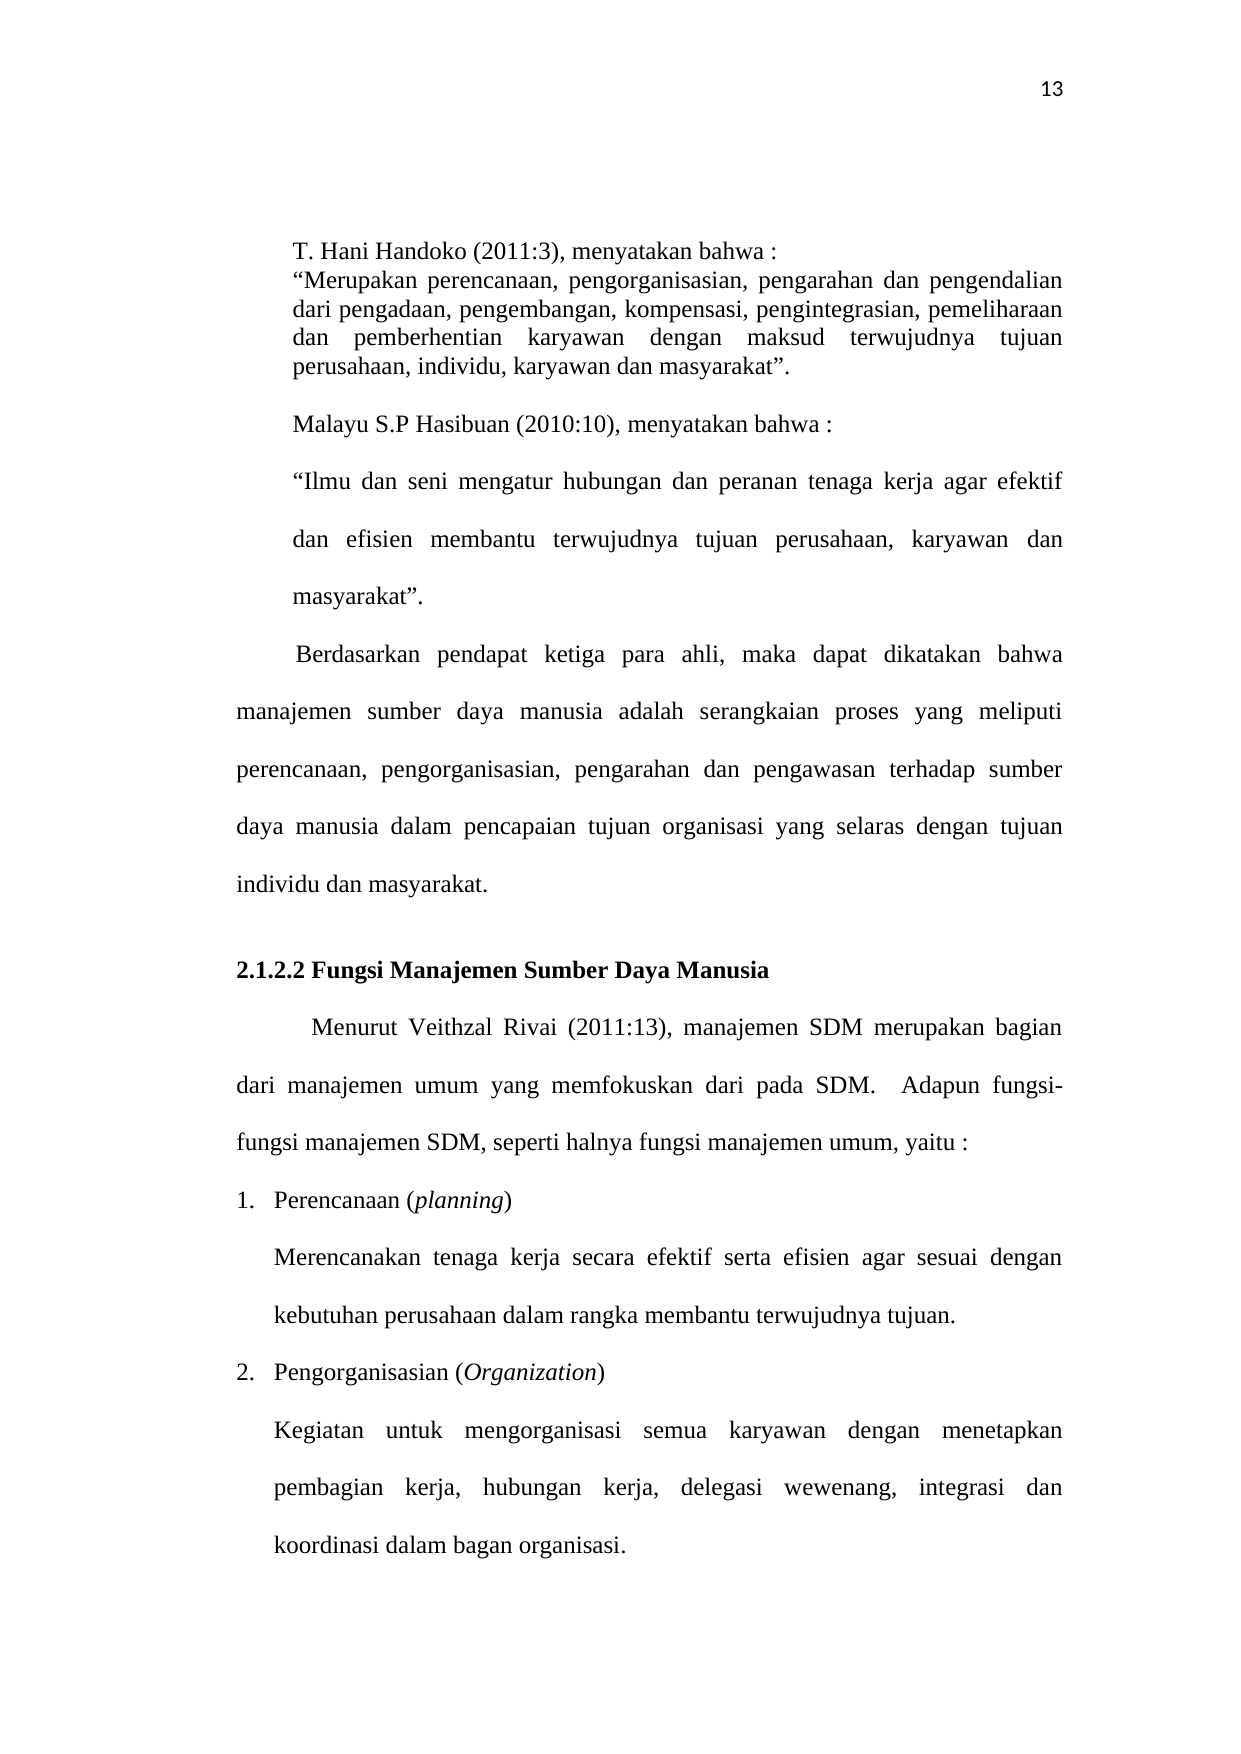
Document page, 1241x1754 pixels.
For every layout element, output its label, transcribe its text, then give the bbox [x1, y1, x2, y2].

text Menurut Veithzal Rivai (2011:13), manajemen SDM merupakan bagian dari manajemen umum yang memfokuskan dari pada SDM. Adapun fungsi-fungsi manajemen SDM, seperti halnya fungsi manajemen umum, yaitu : [236, 1012, 1063, 1156]
list 2. Pengorganisasian (Organization) [0, 1357, 1063, 1386]
list Perencanaan (planning) [236, 1185, 1063, 1214]
text “Ilmu dan seni mengatur hubungan dan peranan tenaga kerja agar efektif dan efisien membantu terwujudnya tujuan perusahaan, karyawan dan masyarakat”. [292, 466, 1063, 610]
text “Merupakan perencanaan, pengorganisasian, pengarahan dan pengendalian dari pengadaan, pengembangan, kompensasi, pengintegrasian, pemeliharaan dan pemberhentian karyawan dengan maksud terwujudnya tujuan perusahaan, individu, karyawan dan masyarakat”. [292, 265, 1063, 380]
text Berdasarkan pendapat ketiga para ahli, maka dapat dikatakan bahwa manajemen sumber daya manusia adalah serangkaian proses yang meliputi perencanaan, pengorganisasian, pengarahan dan pengawasan terhadap sumber daya manusia dalam pencapaian tujuan organisasi yang selaras dengan tujuan individu dan masyarakat. [236, 639, 1063, 897]
text Malayu S.P Hasibuan (2010:10), menyatakan bahwa : [292, 409, 1063, 437]
list 2.1.2.2 Fungsi Manajemen Sumber Daya Manusia [236, 955, 1063, 984]
text Kegiatan untuk mengorganisasi semua karyawan dengan menetapkan pembagian kerja, hubungan kerja, delegasi wewenang, integrasi dan koordinasi dalam bagan organisasi. [255, 1415, 1063, 1559]
text Merencanakan tenaga kerja secara efektif serta efisien agar sesuai dengan kebutuhan perusahaan dalam rangka membantu terwujudnya tujuan. [236, 1242, 1063, 1329]
text T. Hani Handoko (2011:3), menyatakan bahwa : [292, 236, 1063, 265]
